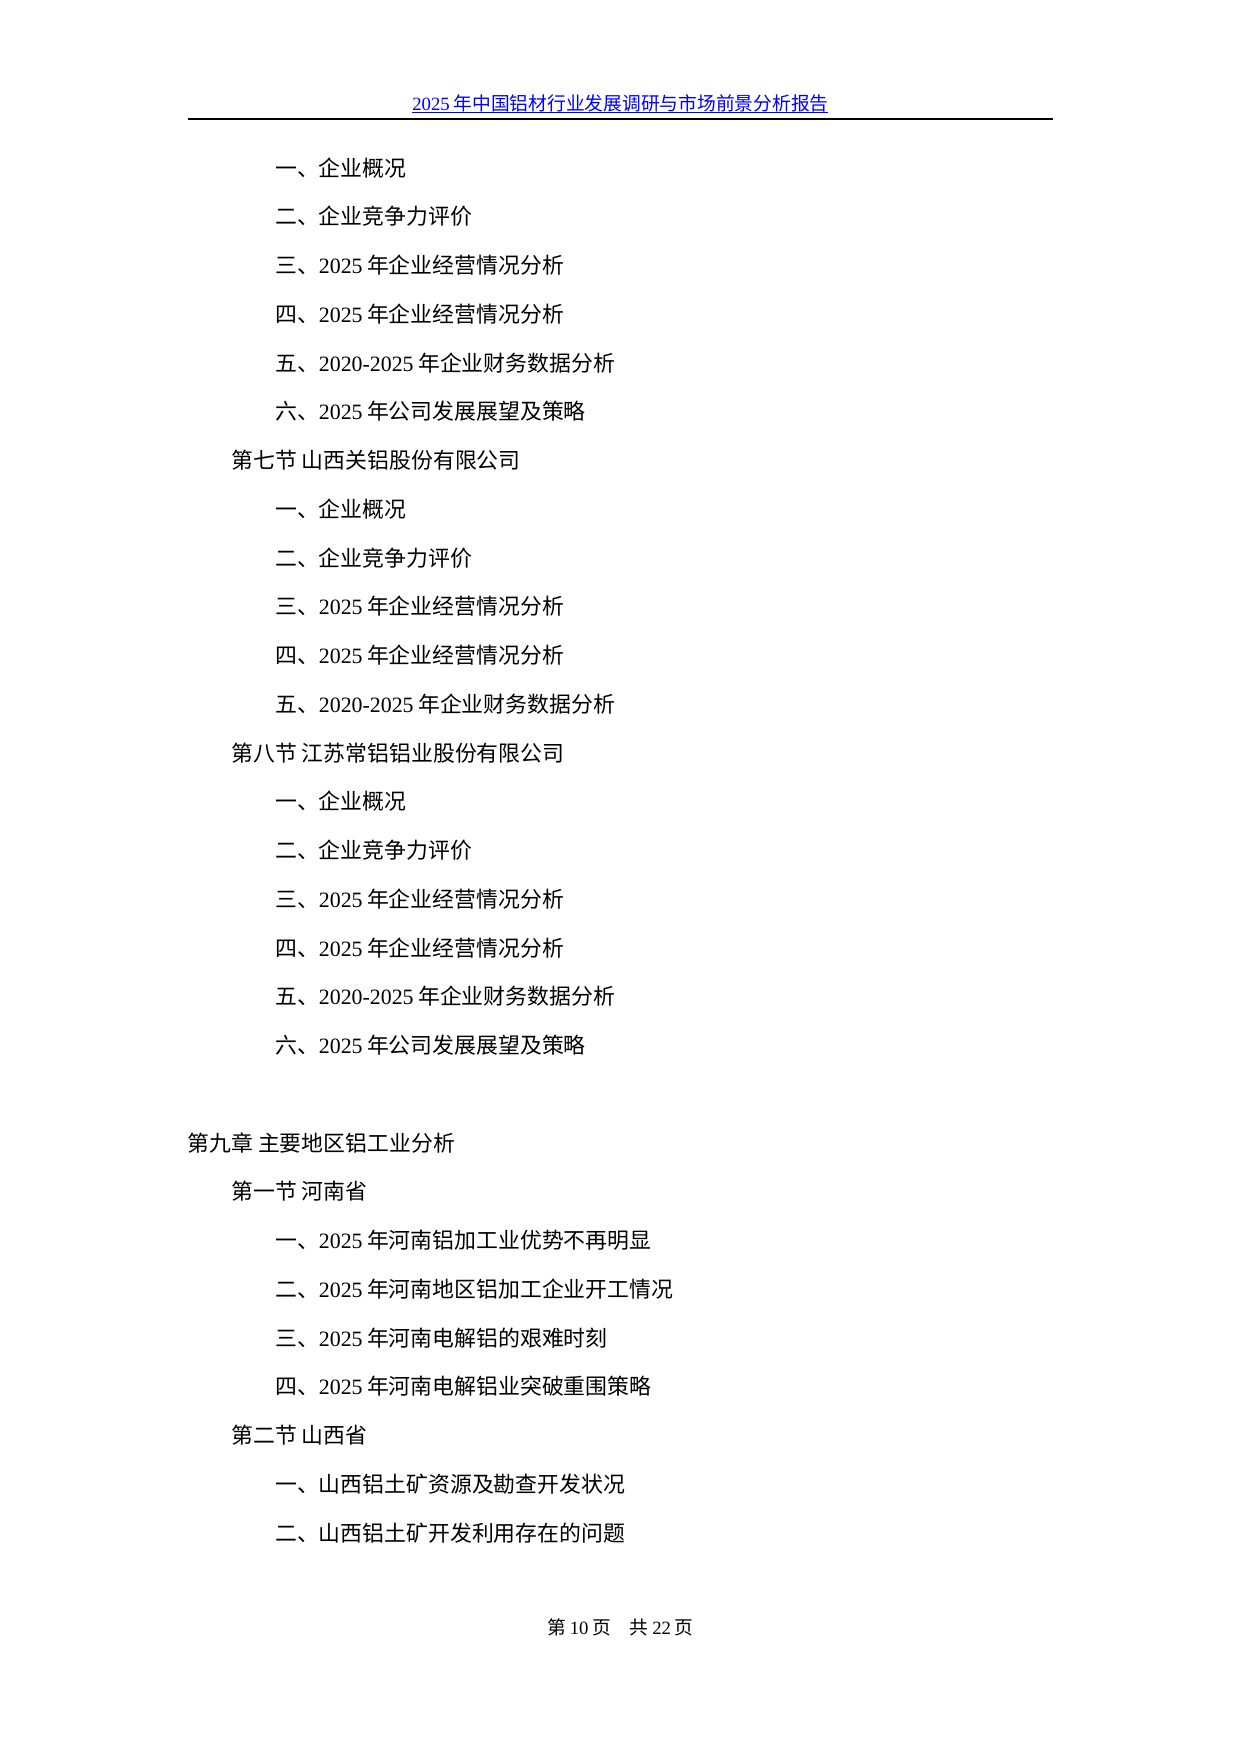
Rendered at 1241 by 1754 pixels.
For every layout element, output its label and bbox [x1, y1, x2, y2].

text [187, 150, 1053, 1548]
